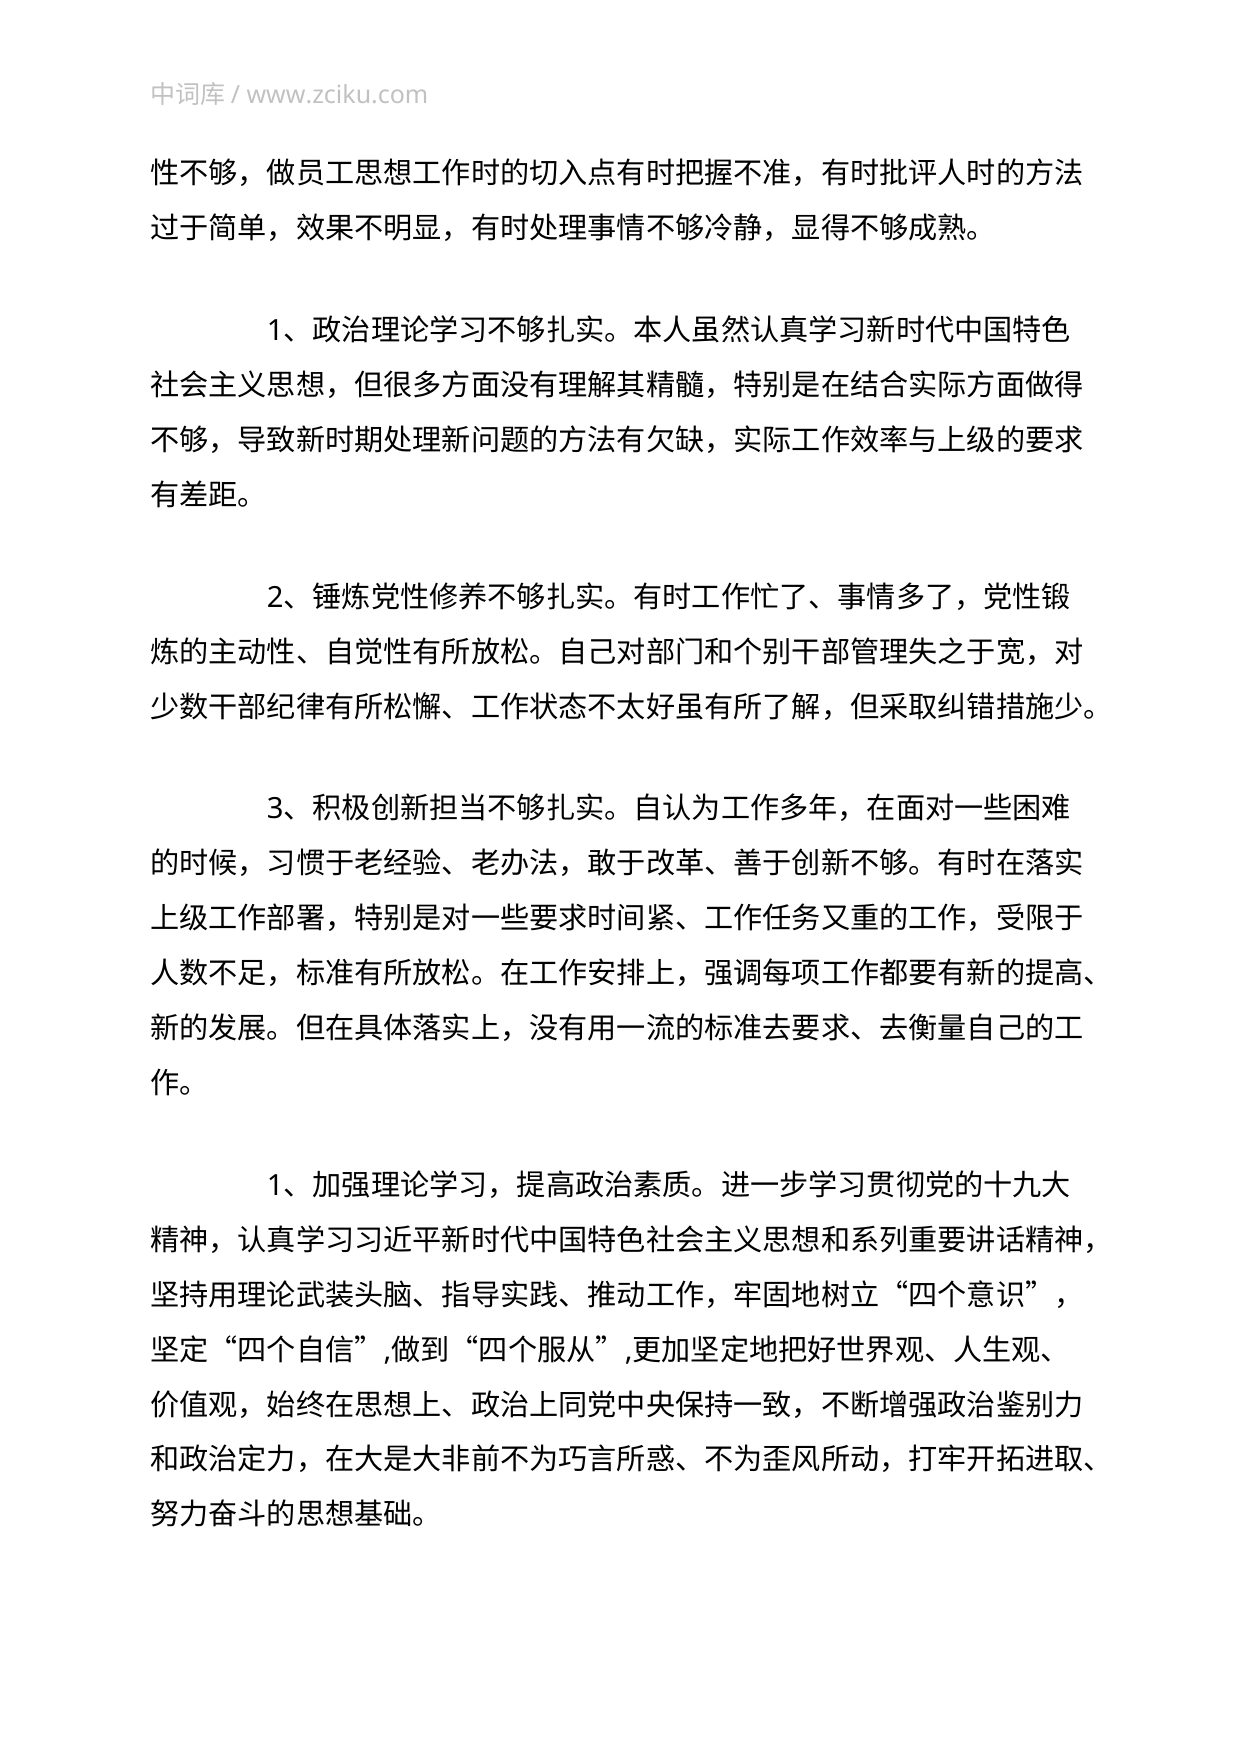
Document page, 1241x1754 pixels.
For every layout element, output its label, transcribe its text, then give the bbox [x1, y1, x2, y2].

text 3、积极创新担当不够扎实。自认为工作多年，在面对一些困难的时候，习惯于老经验、老办法，敢于改革、善于创新不够。有时在落实上级工作部署，特别是对一些要求时间紧、工作任务又重的工作，受限于人数不足，标准有所放松。在工作安排上，强调每项工作都要有新的提高、新的发展。但在具体落实上，没有用一流的标准去要求、去衡量自己的工作。 [150, 785, 1090, 1102]
text 1、政治理论学习不够扎实。本人虽然认真学习新时代中国特色社会主义思想，但很多方面没有理解其精髓，特别是在结合实际方面做得不够，导致新时期处理新问题的方法有欠缺，实际工作效率与上级的要求有差距。 [150, 307, 1090, 514]
text 2、锤炼党性修养不够扎实。有时工作忙了、事情多了，党性锻炼的主动性、自觉性有所放松。自己对部门和个别干部管理失之于宽，对少数干部纪律有所松懈、工作状态不太好虽有所了解，但采取纠错措施少。 [150, 573, 1090, 725]
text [150, 150, 1090, 247]
text 1、加强理论学习，提高政治素质。进一步学习贯彻党的十九大精神，认真学习习近平新时代中国特色社会主义思想和系列重要讲话精神，坚持用理论武装头脑、指导实践、推动工作，牢固地树立“四个意识”，坚定“四个自信”,做到“四个服从”,更加坚定地把好世界观、人生观、价值观，始终在思想上、政治上同党中央保持一致，不断增强政治鉴别力和政治定力，在大是大非前不为巧言所惑、不为歪风所动，打牢开拓进取、努力奋斗的思想基础。 [150, 1161, 1090, 1533]
